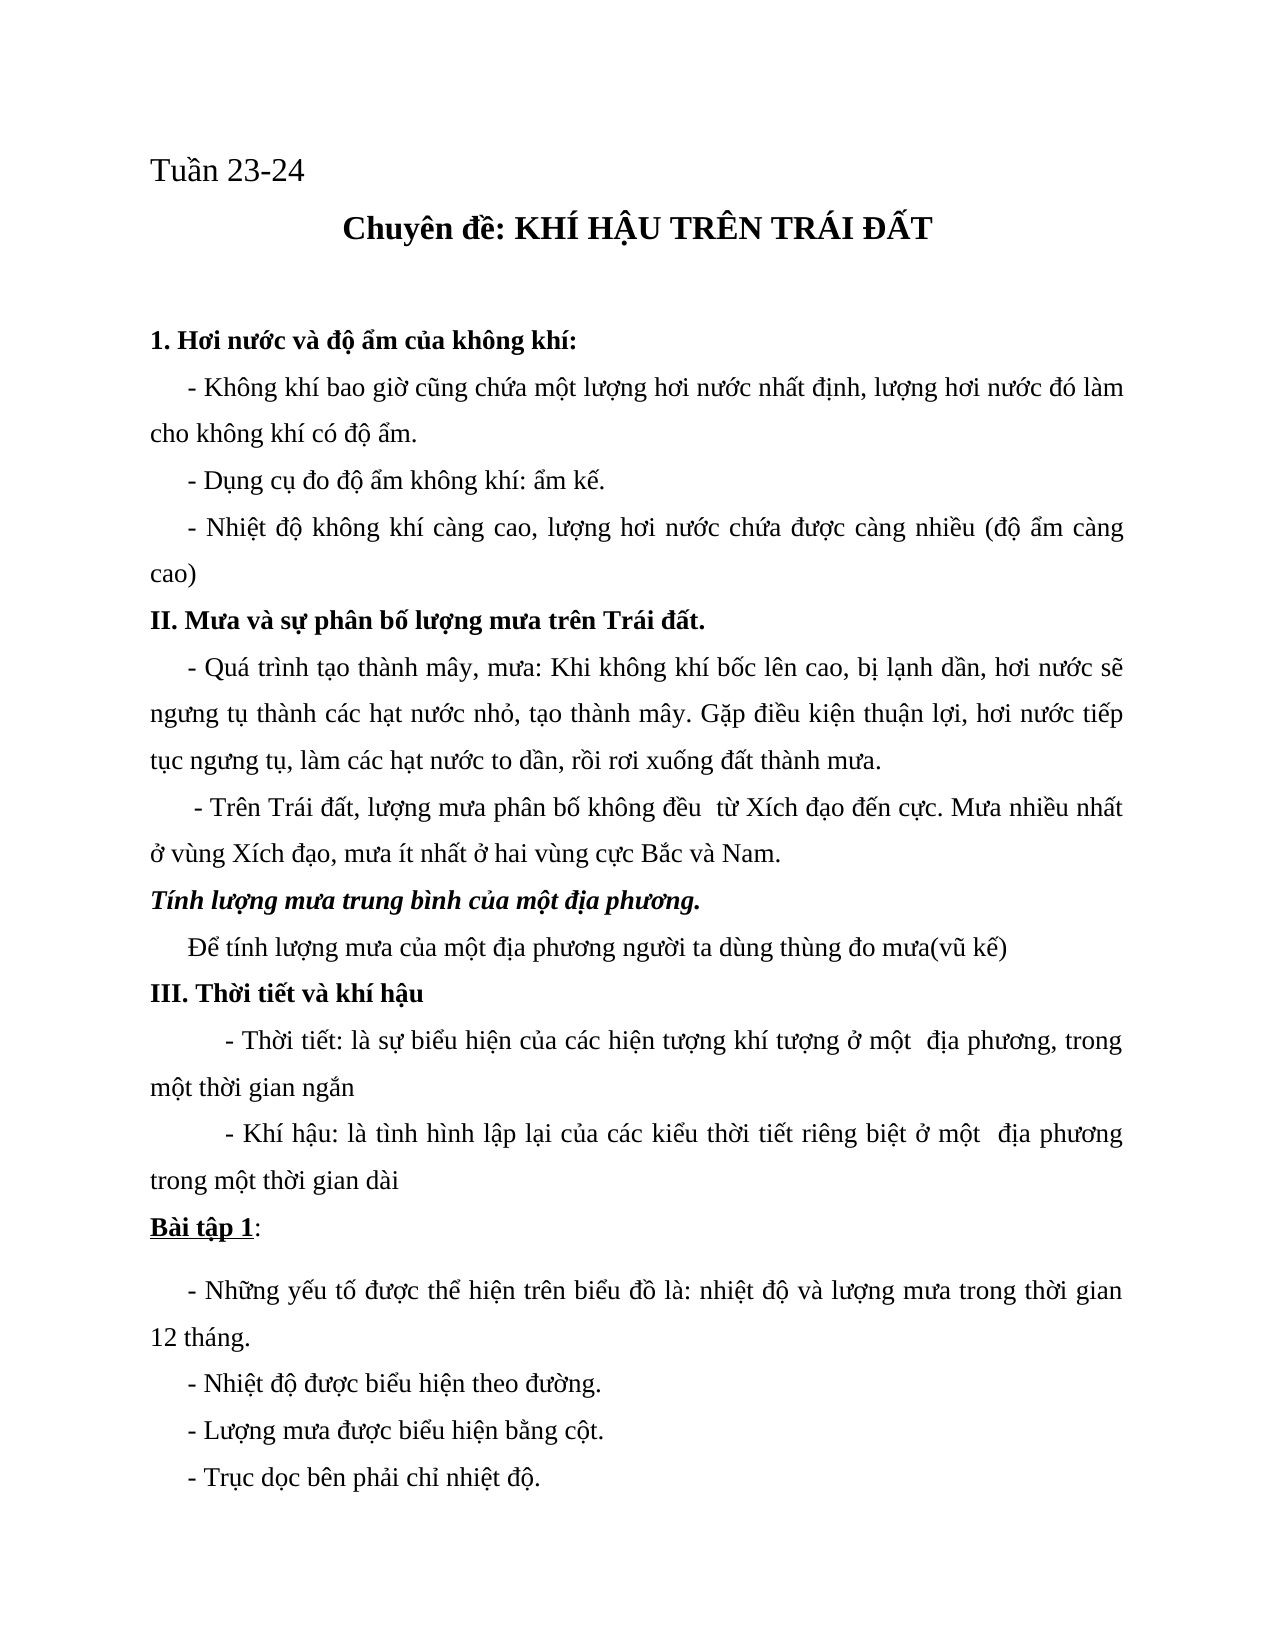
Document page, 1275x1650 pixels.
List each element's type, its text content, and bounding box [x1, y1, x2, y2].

text - Nhiệt độ không khí càng cao, lượng hơi nước chứa được càng nhiều (độ ẩm càng cao) [150, 511, 1125, 588]
text - Nhiệt độ được biểu hiện theo đường. [187, 1367, 1125, 1398]
text III. Thời tiết và khí hậu [150, 977, 1125, 1008]
text Để tính lượng mưa của một địa phương người ta dùng thùng đo mưa(vũ kế) [187, 931, 1125, 962]
text 1. Hơi nước và độ ẩm của không khí: [150, 324, 1125, 355]
text Bài tập 1: [150, 1211, 1125, 1242]
text - Lượng mưa được biểu hiện bằng cột. [187, 1414, 1125, 1445]
text - Thời tiết: là sự biểu hiện của các hiện tượng khí tượng ở một địa phương, trong một thời gian ngắn [150, 1024, 1125, 1102]
text - Không khí bao giờ cũng chứa một lượng hơi nước nhất định, lượng hơi nước đó làm cho không khí có độ ẩm. [150, 371, 1125, 448]
text - Trên Trái đất, lượng mưa phân bố không đều từ Xích đạo đến cực. Mưa nhiều nhất ở vùng Xích đạo, mưa ít nhất ở hai vùng cực Bắc và Nam. [112, 791, 1125, 868]
text Tính lượng mưa trung bình của một địa phương. [150, 884, 1125, 915]
text - Khí hậu: là tình hình lập lại của các kiểu thời tiết riêng biệt ở một địa phương trong một thời gian dài [150, 1117, 1125, 1195]
text - Những yếu tố được thể hiện trên biểu đồ là: nhiệt độ và lượng mưa trong thời gian 12 tháng. [150, 1274, 1125, 1352]
text - Quá trình tạo thành mây, mưa: Khi không khí bốc lên cao, bị lạnh dần, hơi nước sẽ ngưng tụ thành các hạt nước nhỏ, tạo thành mây. Gặp điều kiện thuận lợi, hơi nước tiếp tục ngưng tụ, làm các hạt nước to dần, rồi rơi xuống đất thành mưa. [150, 651, 1125, 775]
text Tuần 23-24 [150, 150, 1125, 188]
text - Dụng cụ đo độ ẩm không khí: ẩm kế. [187, 464, 1125, 495]
text Chuyên đề: KHÍ HẬU TRÊN TRÁI ĐẤT [150, 208, 1125, 246]
text - Trục dọc bên phải chỉ nhiệt độ. [187, 1461, 1125, 1492]
text II. Mưa và sự phân bố lượng mưa trên Trái đất. [150, 604, 1125, 635]
